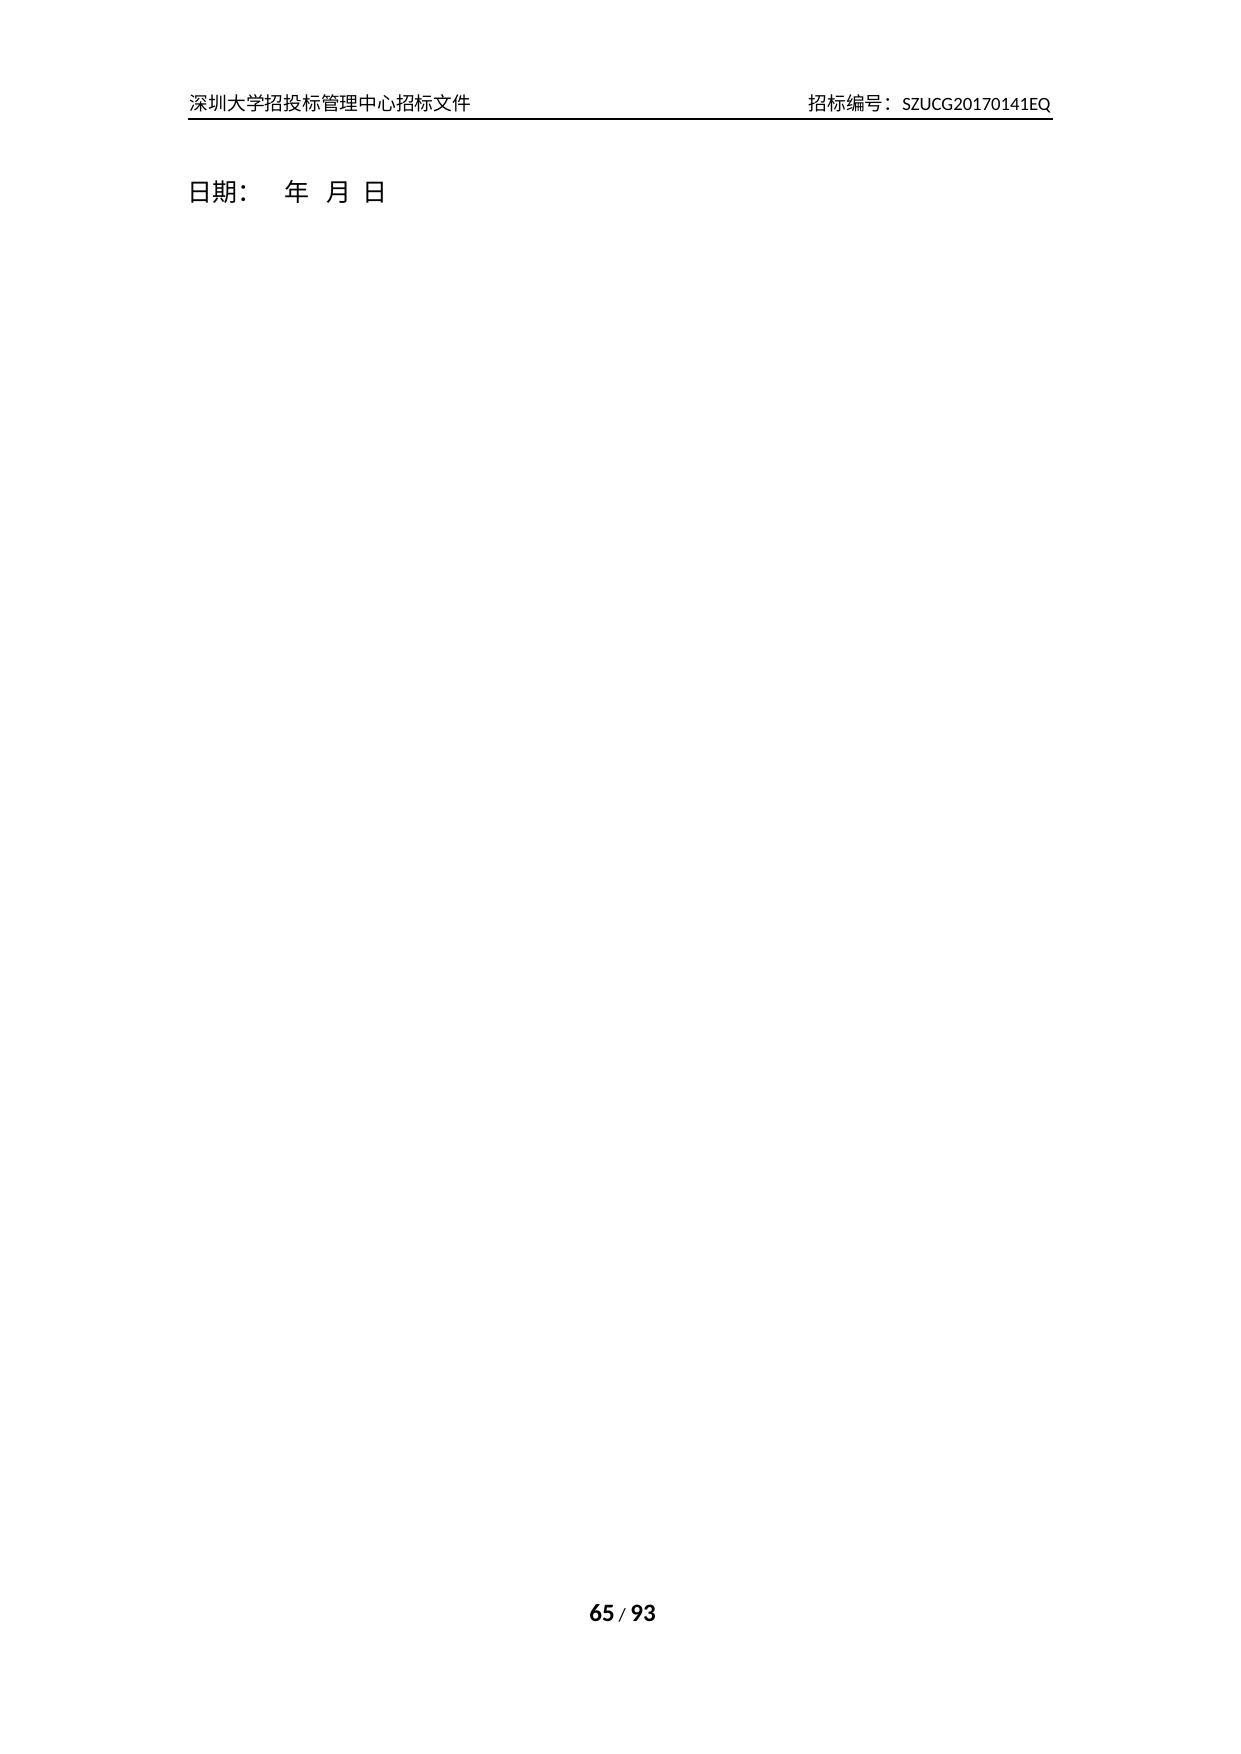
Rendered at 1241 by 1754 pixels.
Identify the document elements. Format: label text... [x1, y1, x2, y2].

subtitle 日期： 年 月 日 [187, 158, 1053, 223]
